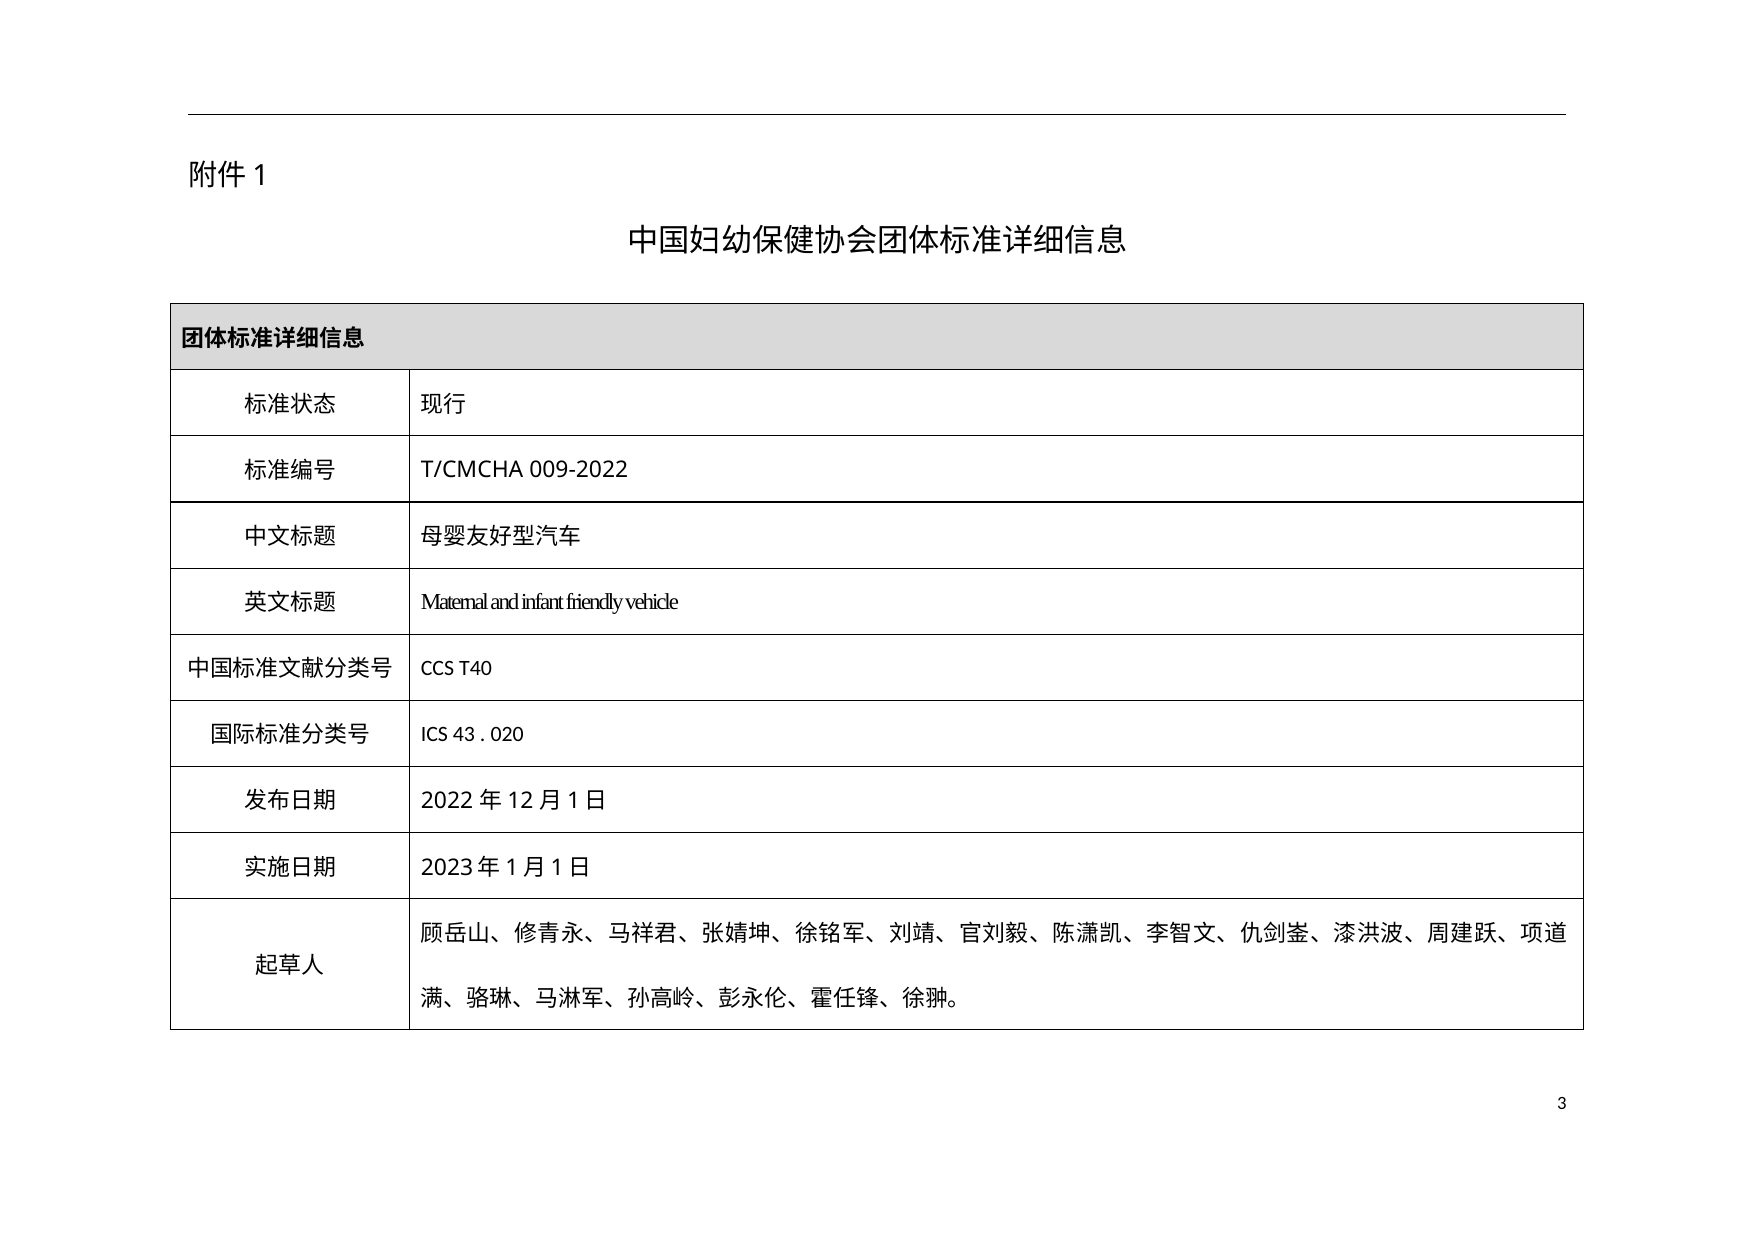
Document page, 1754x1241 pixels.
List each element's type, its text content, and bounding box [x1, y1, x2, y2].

table_cell CCS T40 [410, 635, 1583, 699]
table_cell 发布日期 [171, 767, 409, 832]
table_cell 中文标题 [171, 503, 409, 567]
table_cell 顾岳山、修青永、马祥君、张婧坤、徐铭军、刘靖、官刘毅、陈潇凯、李智文、仇剑崟、漆洪波、周建跃、项道满、骆琳、马淋军、孙高岭、彭永伦、霍任锋、徐翀。 [410, 899, 1583, 1029]
table_cell 起草人 [171, 899, 409, 1029]
table_cell 国际标准分类号 [171, 701, 409, 766]
table_cell T/CMCHA 009-2022 [410, 436, 1583, 501]
table_cell 2022 年 12 月1日 [410, 767, 1583, 832]
table_cell 母婴友好型汽车 [410, 503, 1583, 567]
text 中国妇幼保健协会团体标准详细信息 [188, 206, 1566, 271]
text 附件1 [188, 141, 1566, 206]
table_cell 2023年1月1日 [410, 833, 1583, 898]
table_cell 中国标准文献分类号 [171, 635, 409, 699]
table_cell ICS 43 . 020 [410, 701, 1583, 766]
table_cell Maternal and infant friendly vehicle [410, 569, 1583, 633]
table_cell 实施日期 [171, 833, 409, 898]
table_cell 现行 [410, 370, 1583, 435]
table_cell 英文标题 [171, 569, 409, 633]
table_header 团体标准详细信息 [171, 304, 1583, 369]
table_cell 标准编号 [171, 436, 409, 501]
table_cell 标准状态 [171, 370, 409, 435]
